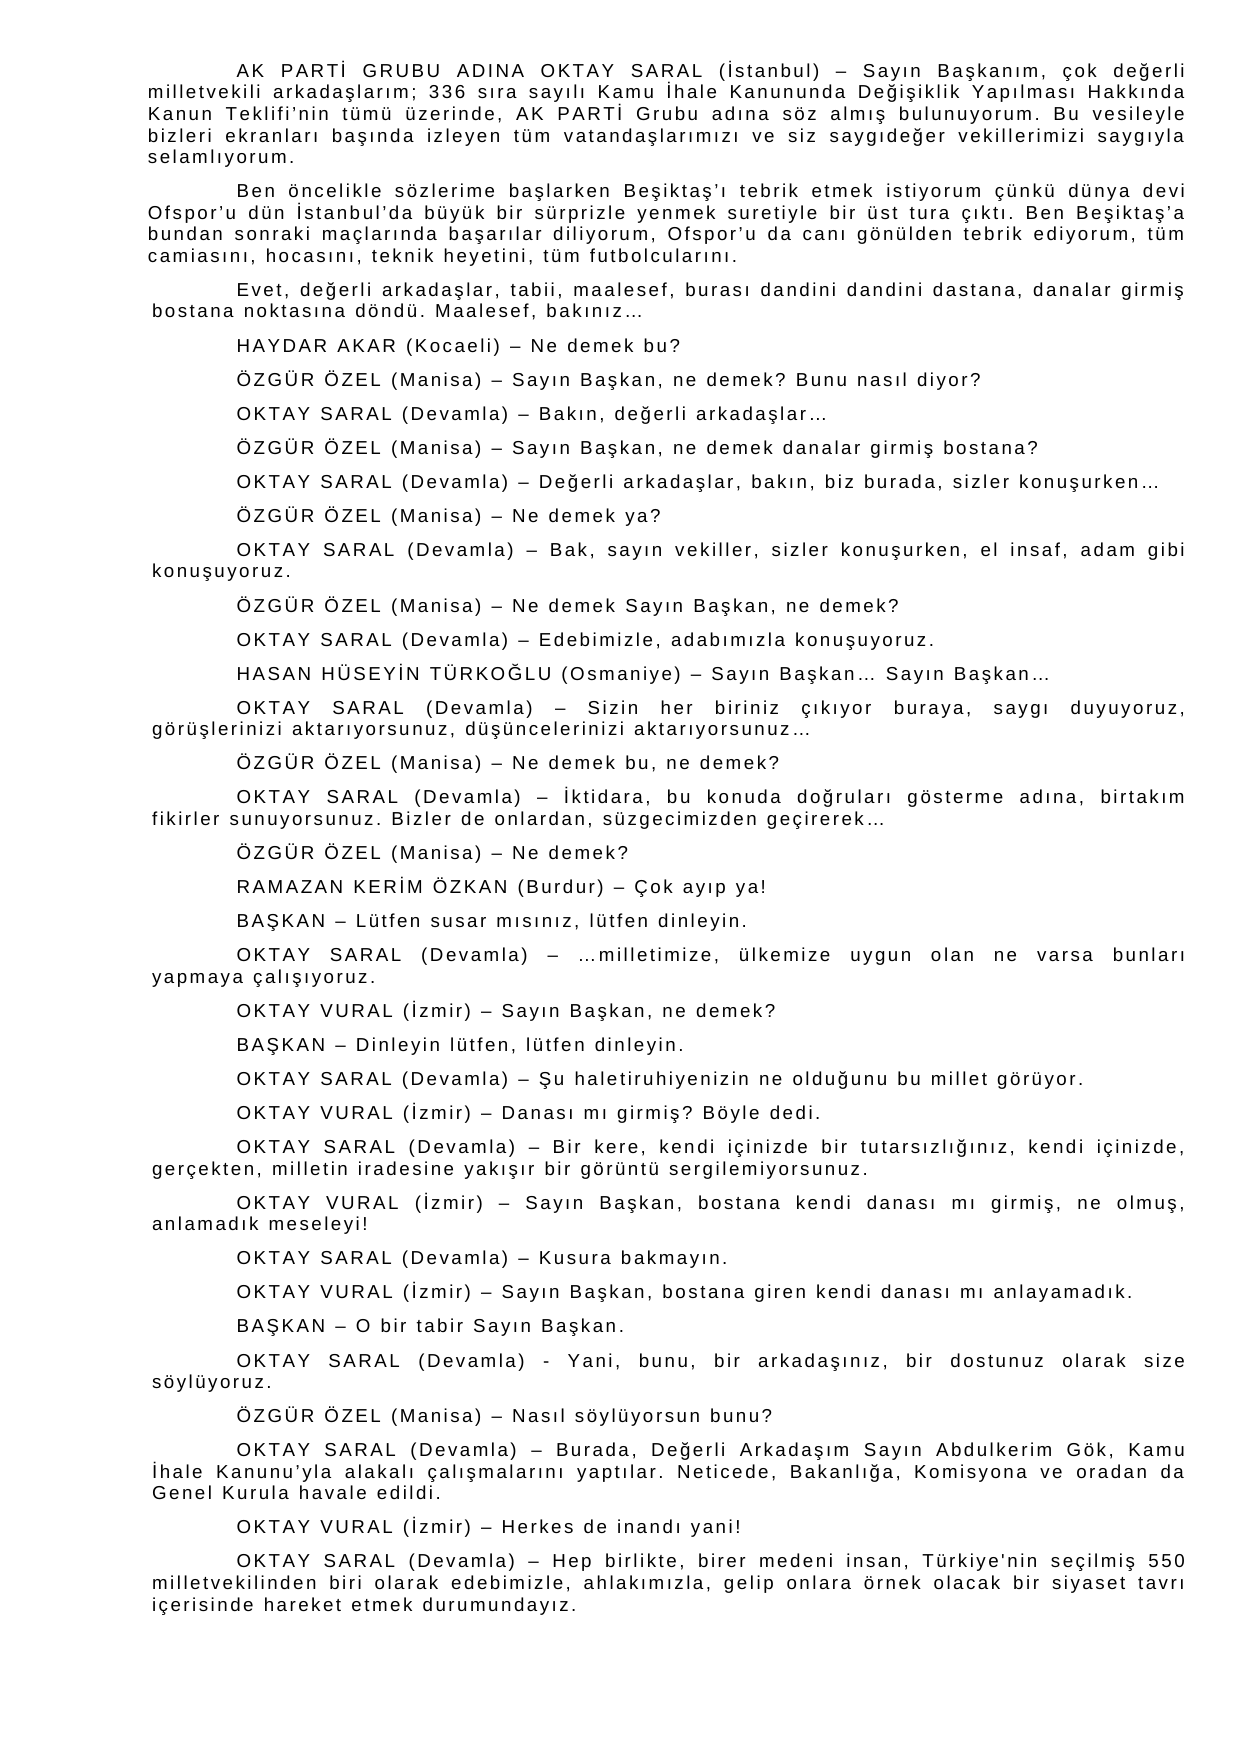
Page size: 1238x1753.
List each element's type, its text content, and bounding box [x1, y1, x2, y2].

text RAMAZAN KERİM ÖZKAN (Burdur) – Çok ayıp ya! [152, 876, 1186, 897]
text OKTAY SARAL (Devamla) – Kusura bakmayın. [152, 1247, 1186, 1269]
text ÖZGÜR ÖZEL (Manisa) – Sayın Başkan, ne demek danalar girmiş bostana? [152, 437, 1186, 458]
text BAŞKAN – Dinleyin lütfen, lütfen dinleyin. [152, 1034, 1186, 1055]
text BAŞKAN – O bir tabir Sayın Başkan. [152, 1315, 1186, 1337]
text OKTAY VURAL (İzmir) – Sayın Başkan, bostana giren kendi danası mı anlayamadık. [152, 1281, 1186, 1303]
text ÖZGÜR ÖZEL (Manisa) – Ne demek bu, ne demek? [152, 752, 1186, 774]
text OKTAY SARAL (Devamla) – Hep birlikte, birer medeni insan, Türkiye'nin seçilmiş 550 milletvekilinden biri olarak edebimizle, ahlakımızla, gelip onlara örnek olacak bir siyaset tavrı içerisinde hareket etmek durumundayız. [152, 1550, 1186, 1615]
text OKTAY SARAL (Devamla) – İktidara, bu konuda doğruları gösterme adına, birtakım fikirler sunuyorsunuz. Bizler de onlardan, süzgecimizden geçirerek… [152, 786, 1186, 829]
text OKTAY SARAL (Devamla) – Bak, sayın vekiller, sizler konuşurken, el insaf, adam gibi konuşuyoruz. [152, 539, 1186, 582]
text OKTAY VURAL (İzmir) – Danası mı girmiş? Böyle dedi. [152, 1102, 1186, 1123]
text OKTAY VURAL (İzmir) – Sayın Başkan, ne demek? [152, 1000, 1186, 1021]
text ÖZGÜR ÖZEL (Manisa) – Nasıl söylüyorsun bunu? [152, 1405, 1186, 1427]
text OKTAY SARAL (Devamla) – Burada, Değerli Arkadaşım Sayın Abdulkerim Gök, Kamu İhale Kanunu’yla alakalı çalışmalarını yaptılar. Neticede, Bakanlığa, Komisyona ve oradan da Genel Kurula havale edildi. [152, 1439, 1186, 1504]
text Ben öncelikle sözlerime başlarken Beşiktaş’ı tebrik etmek istiyorum çünkü dünya devi Ofspor’u dün İstanbul’da büyük bir sürprizle yenmek suretiyle bir üst tura çıktı. Ben Beşiktaş’a bundan sonraki maçlarında başarılar diliyorum, Ofspor’u da canı gönülden tebrik ediyorum, tüm camiasını, hocasını, teknik heyetini, tüm futbolcularını. [148, 180, 1186, 266]
text OKTAY SARAL (Devamla) – Bakın, değerli arkadaşlar… [152, 402, 1186, 424]
text AK PARTİ GRUBU ADINA OKTAY SARAL (İstanbul) – Sayın Başkanım, çok değerli milletvekili arkadaşlarım; 336 sıra sayılı Kamu İhale Kanununda Değişiklik Yapılması Hakkında Kanun Teklifi’nin tümü üzerinde, AK PARTİ Grubu adına söz almış bulunuyorum. Bu vesileyle bizleri ekranları başında izleyen tüm vatandaşlarımızı ve siz saygıdeğer vekillerimizi saygıyla selamlıyorum. [148, 60, 1186, 167]
text OKTAY SARAL (Devamla) - Yani, bunu, bir arkadaşınız, bir dostunuz olarak size söylüyoruz. [152, 1349, 1186, 1392]
text ÖZGÜR ÖZEL (Manisa) – Ne demek ya? [152, 505, 1186, 526]
text ÖZGÜR ÖZEL (Manisa) – Ne demek? [152, 842, 1186, 863]
text OKTAY VURAL (İzmir) – Sayın Başkan, bostana kendi danası mı girmiş, ne olmuş, anlamadık meseleyi! [152, 1192, 1186, 1235]
text ÖZGÜR ÖZEL (Manisa) – Ne demek Sayın Başkan, ne demek? [152, 594, 1186, 616]
text ÖZGÜR ÖZEL (Manisa) – Sayın Başkan, ne demek? Bunu nasıl diyor? [152, 368, 1186, 390]
text OKTAY VURAL (İzmir) – Herkes de inandı yani! [152, 1516, 1186, 1538]
text OKTAY SARAL (Devamla) – Değerli arkadaşlar, bakın, biz burada, sizler konuşurken… [152, 471, 1186, 492]
text HASAN HÜSEYİN TÜRKOĞLU (Osmaniye) – Sayın Başkan… Sayın Başkan… [152, 662, 1186, 684]
text OKTAY SARAL (Devamla) – Sizin her biriniz çıkıyor buraya, saygı duyuyoruz, görüşlerinizi aktarıyorsunuz, düşüncelerinizi aktarıyorsunuz… [152, 697, 1186, 740]
text OKTAY SARAL (Devamla) – …milletimize, ülkemize uygun olan ne varsa bunları yapmaya çalışıyoruz. [152, 944, 1186, 987]
text HAYDAR AKAR (Kocaeli) – Ne demek bu? [152, 334, 1186, 356]
text Evet, değerli arkadaşlar, tabii, maalesef, burası dandini dandini dastana, danalar girmiş bostana noktasına döndü. Maalesef, bakınız… [152, 279, 1186, 322]
text OKTAY SARAL (Devamla) – Edebimizle, adabımızla konuşuyoruz. [152, 628, 1186, 650]
text BAŞKAN – Lütfen susar mısınız, lütfen dinleyin. [152, 910, 1186, 932]
text OKTAY SARAL (Devamla) – Bir kere, kendi içinizde bir tutarsızlığınız, kendi içinizde, gerçekten, milletin iradesine yakışır bir görüntü sergilemiyorsunuz. [152, 1136, 1186, 1179]
text OKTAY SARAL (Devamla) – Şu haletiruhiyenizin ne olduğunu bu millet görüyor. [152, 1068, 1186, 1089]
